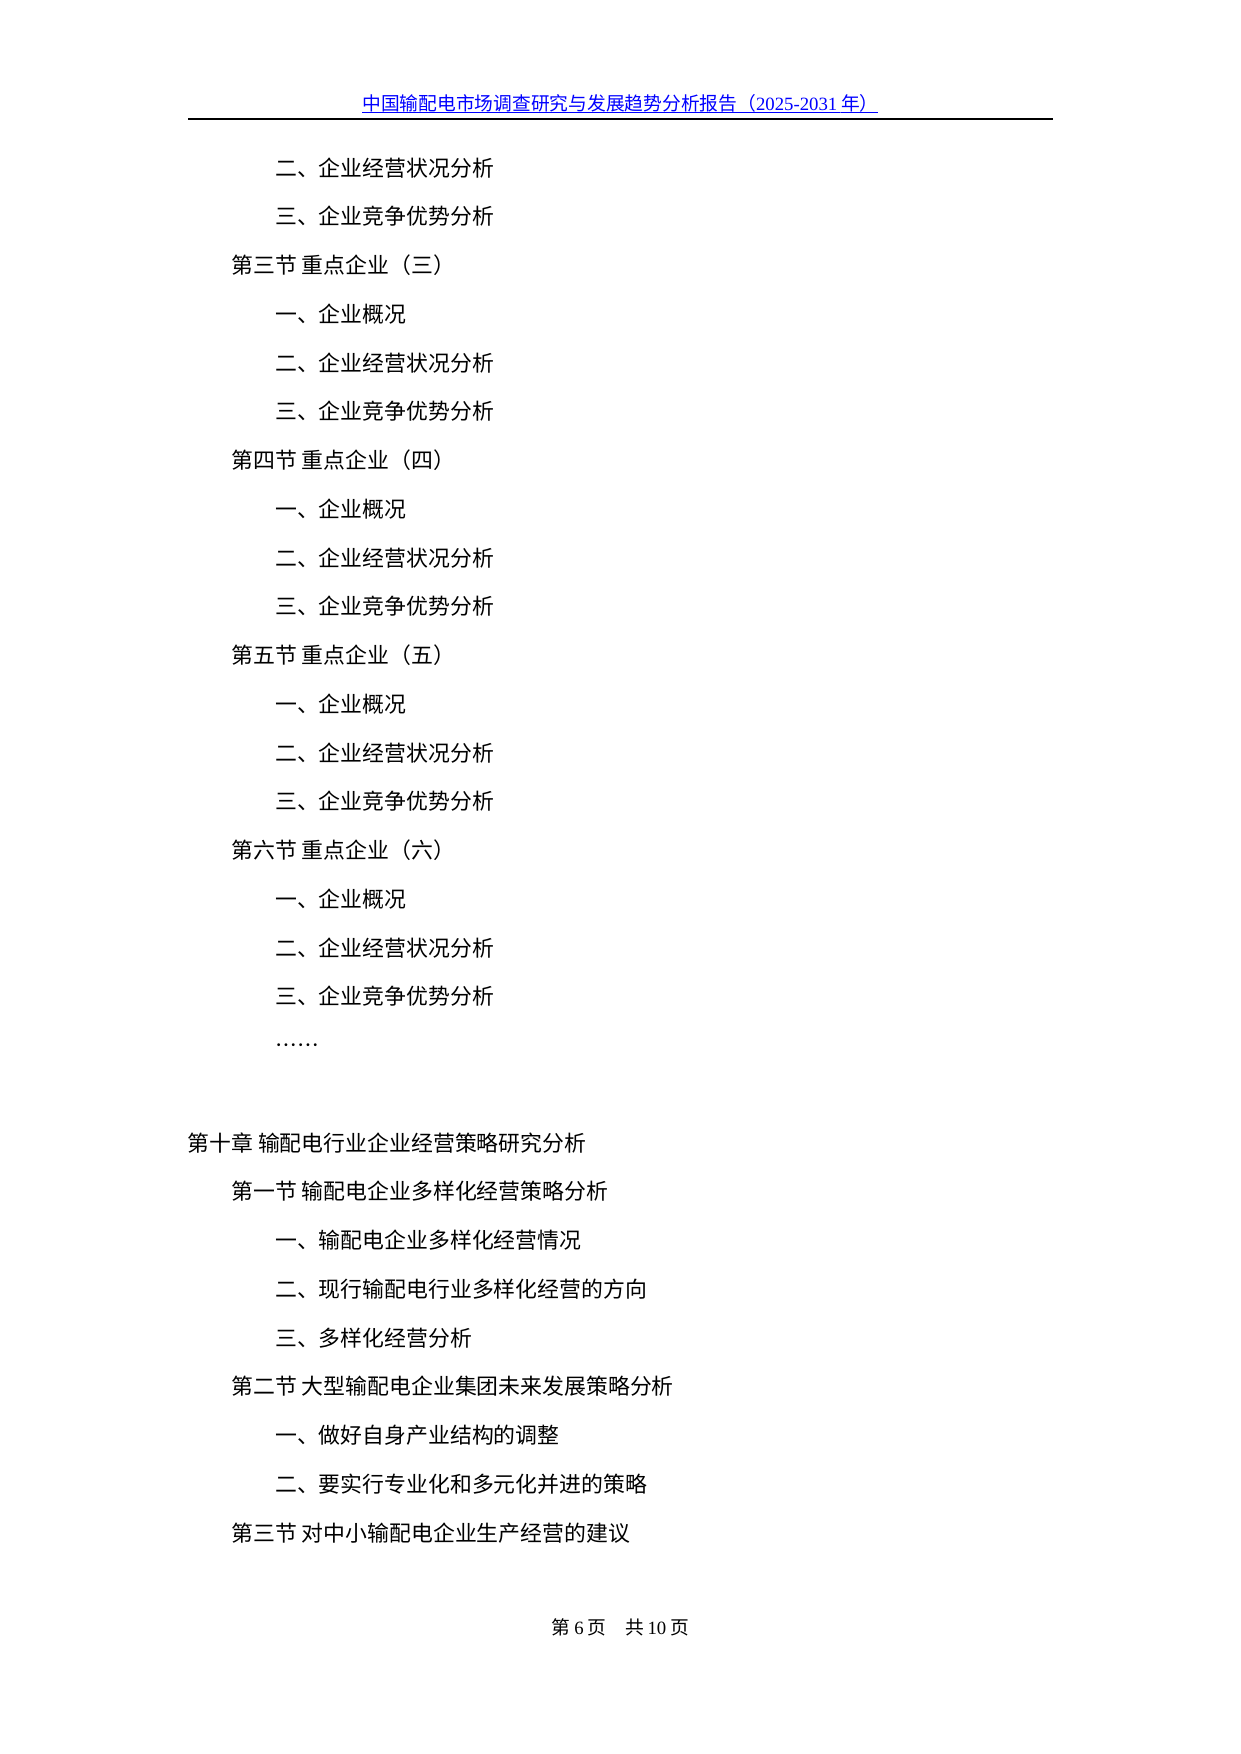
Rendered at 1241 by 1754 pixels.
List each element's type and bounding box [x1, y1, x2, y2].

text [187, 150, 1053, 1548]
